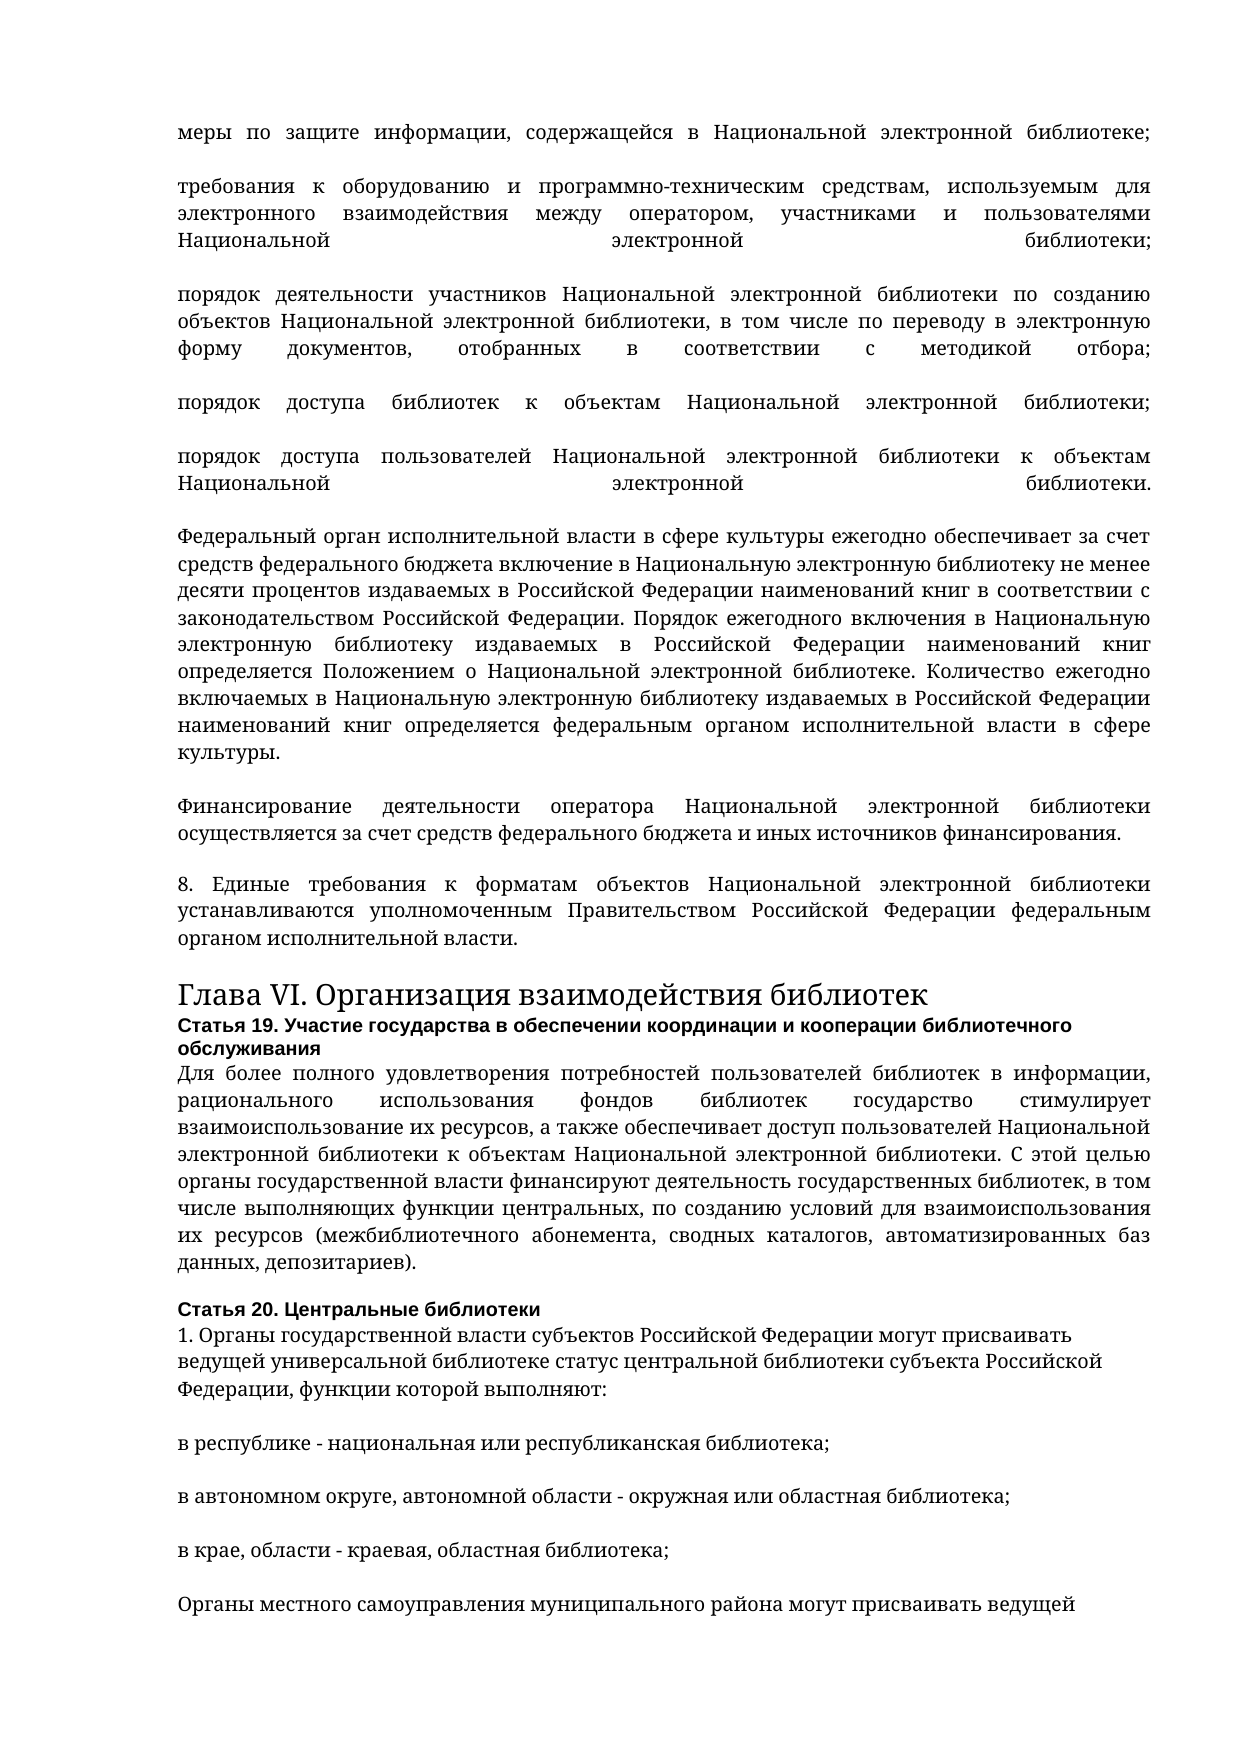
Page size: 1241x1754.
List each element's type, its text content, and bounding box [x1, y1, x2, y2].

text 8. Единые требования к форматам объектов Национальной электронной библиотеки устанавливаются уполномоченным Правительством Российской Федерации федеральным органом исполнительной власти.1 [177, 870, 1152, 951]
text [177, 1321, 1152, 1618]
text Глава VI. Организация взаимодействия библиотек [177, 974, 1152, 1014]
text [177, 118, 1152, 847]
text Статья 19. Участие государства в обеспечении координации и кооперации библиотечного обслуживания2 [177, 1014, 1152, 1059]
text Статья 20. Центральные библиотеки5 [177, 1298, 1152, 1321]
text Для более полного удовлетворения потребностей пользователей библиотек в информации, рационального использования фондов библиотек государство стимулирует взаимоиспользование их ресурсов, а также обеспечивает доступ пользователей Национальной электронной библиотеки к объектам Национальной электронной библиотеки. С этой целью органы государственной власти финансируют деятельность государственных библиотек, в том числе выполняющих функции центральных, по созданию условий для взаимоиспользования их ресурсов (межбиблиотечного абонемента, сводных каталогов, автоматизированных баз данных, депозитариев). [177, 1059, 1152, 1275]
